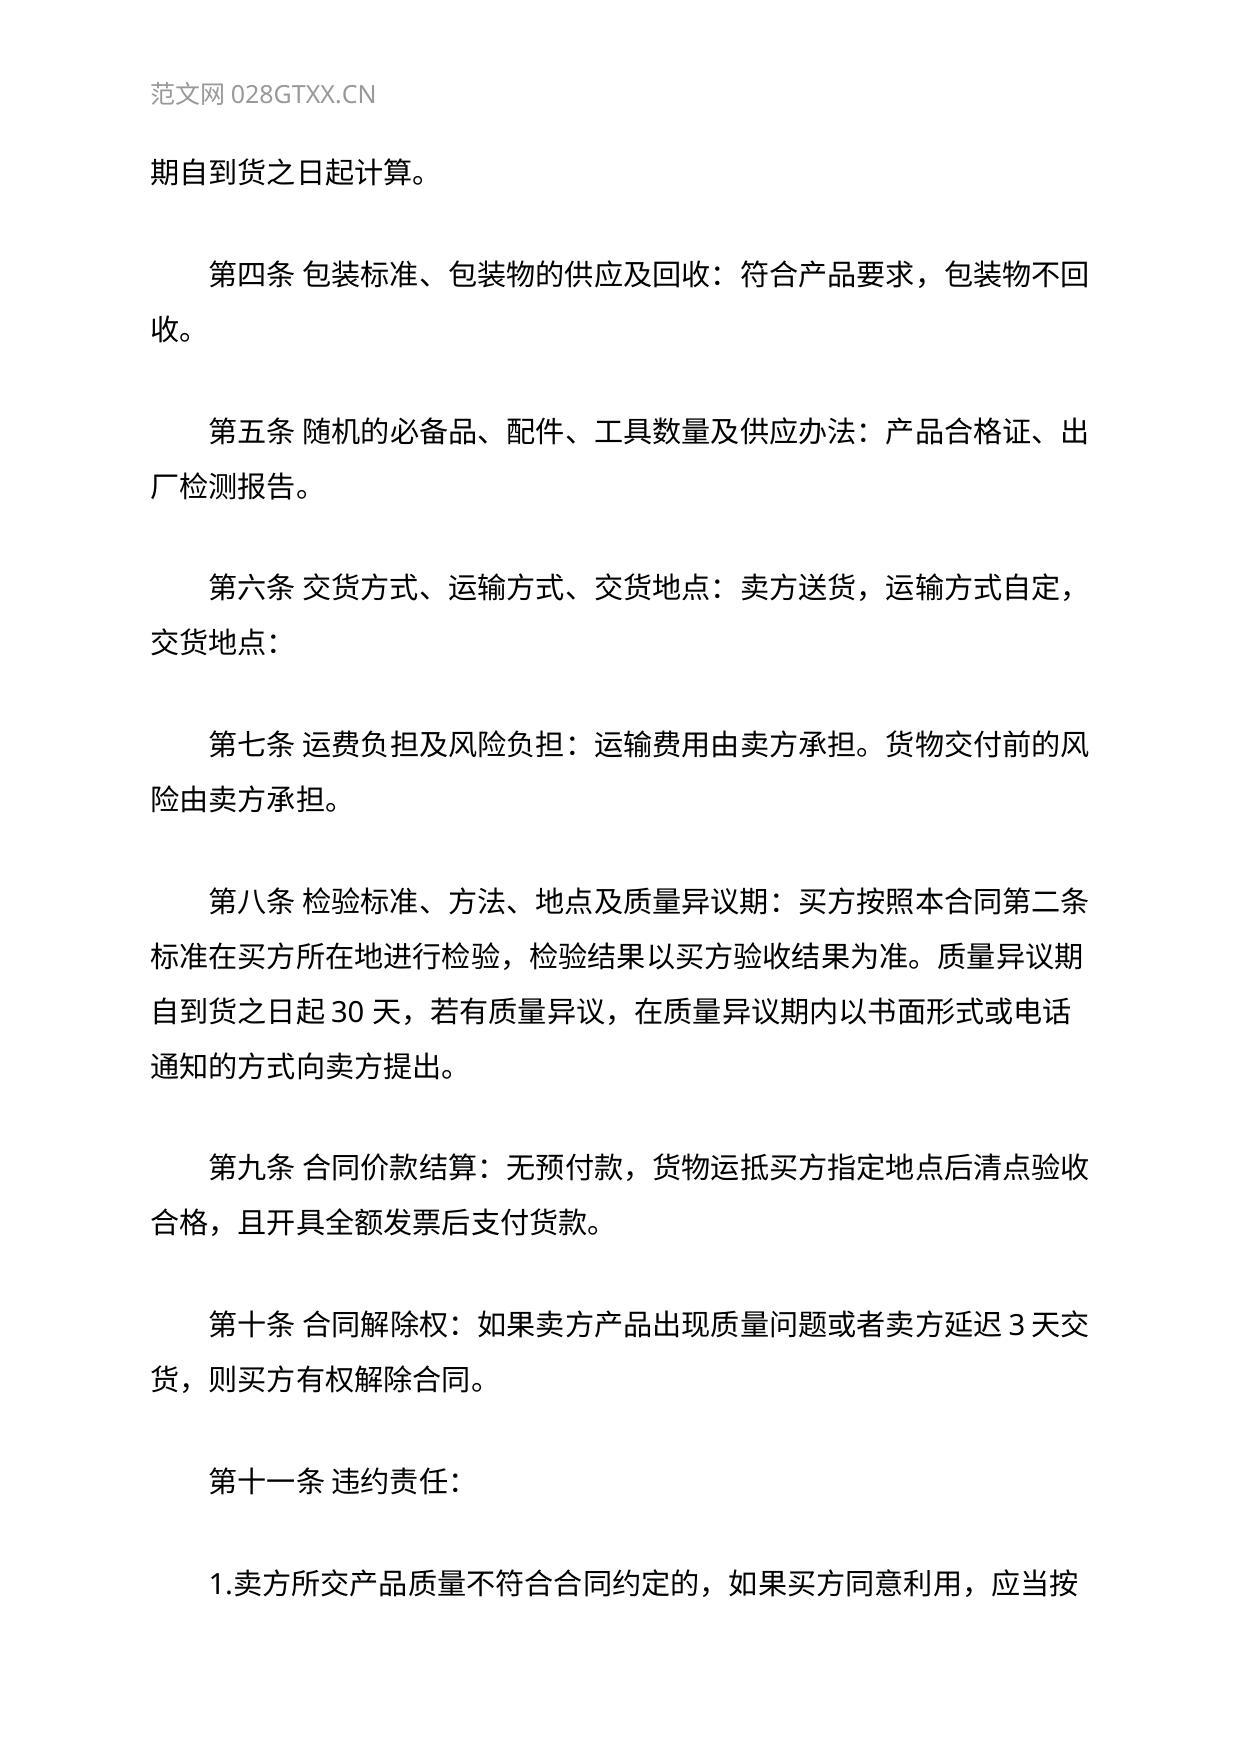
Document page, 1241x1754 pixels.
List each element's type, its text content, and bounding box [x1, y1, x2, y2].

text 第七条 运费负担及风险负担：运输费用由卖方承担。货物交付前的风险由卖方承担。 [150, 722, 1090, 819]
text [150, 150, 1090, 192]
text 第五条 随机的必备品、配件、工具数量及供应办法：产品合格证、出厂检测报告。 [150, 408, 1090, 506]
text 第四条 包装标准、包装物的供应及回收：符合产品要求，包装物不回收。 [150, 252, 1090, 349]
text 第六条 交货方式、运输方式、交货地点：卖方送货，运输方式自定，交货地点： [150, 565, 1090, 662]
text 第十条 合同解除权：如果卖方产品出现质量问题或者卖方延迟3天交货，则买方有权解除合同。 [150, 1302, 1090, 1399]
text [150, 1560, 1090, 1603]
text 第九条 合同价款结算：无预付款，货物运抵买方指定地点后清点验收合格，且开具全额发票后支付货款。 [150, 1145, 1090, 1242]
text 第十一条 违约责任： [150, 1458, 1090, 1501]
text 第八条 检验标准、方法、地点及质量异议期：买方按照本合同第二条标准在买方所在地进行检验，检验结果以买方验收结果为准。质量异议期自到货之日起30 天，若有质量异议，在质量异议期内以书面形式或电话通知的方式向卖方提出。 [150, 878, 1090, 1086]
